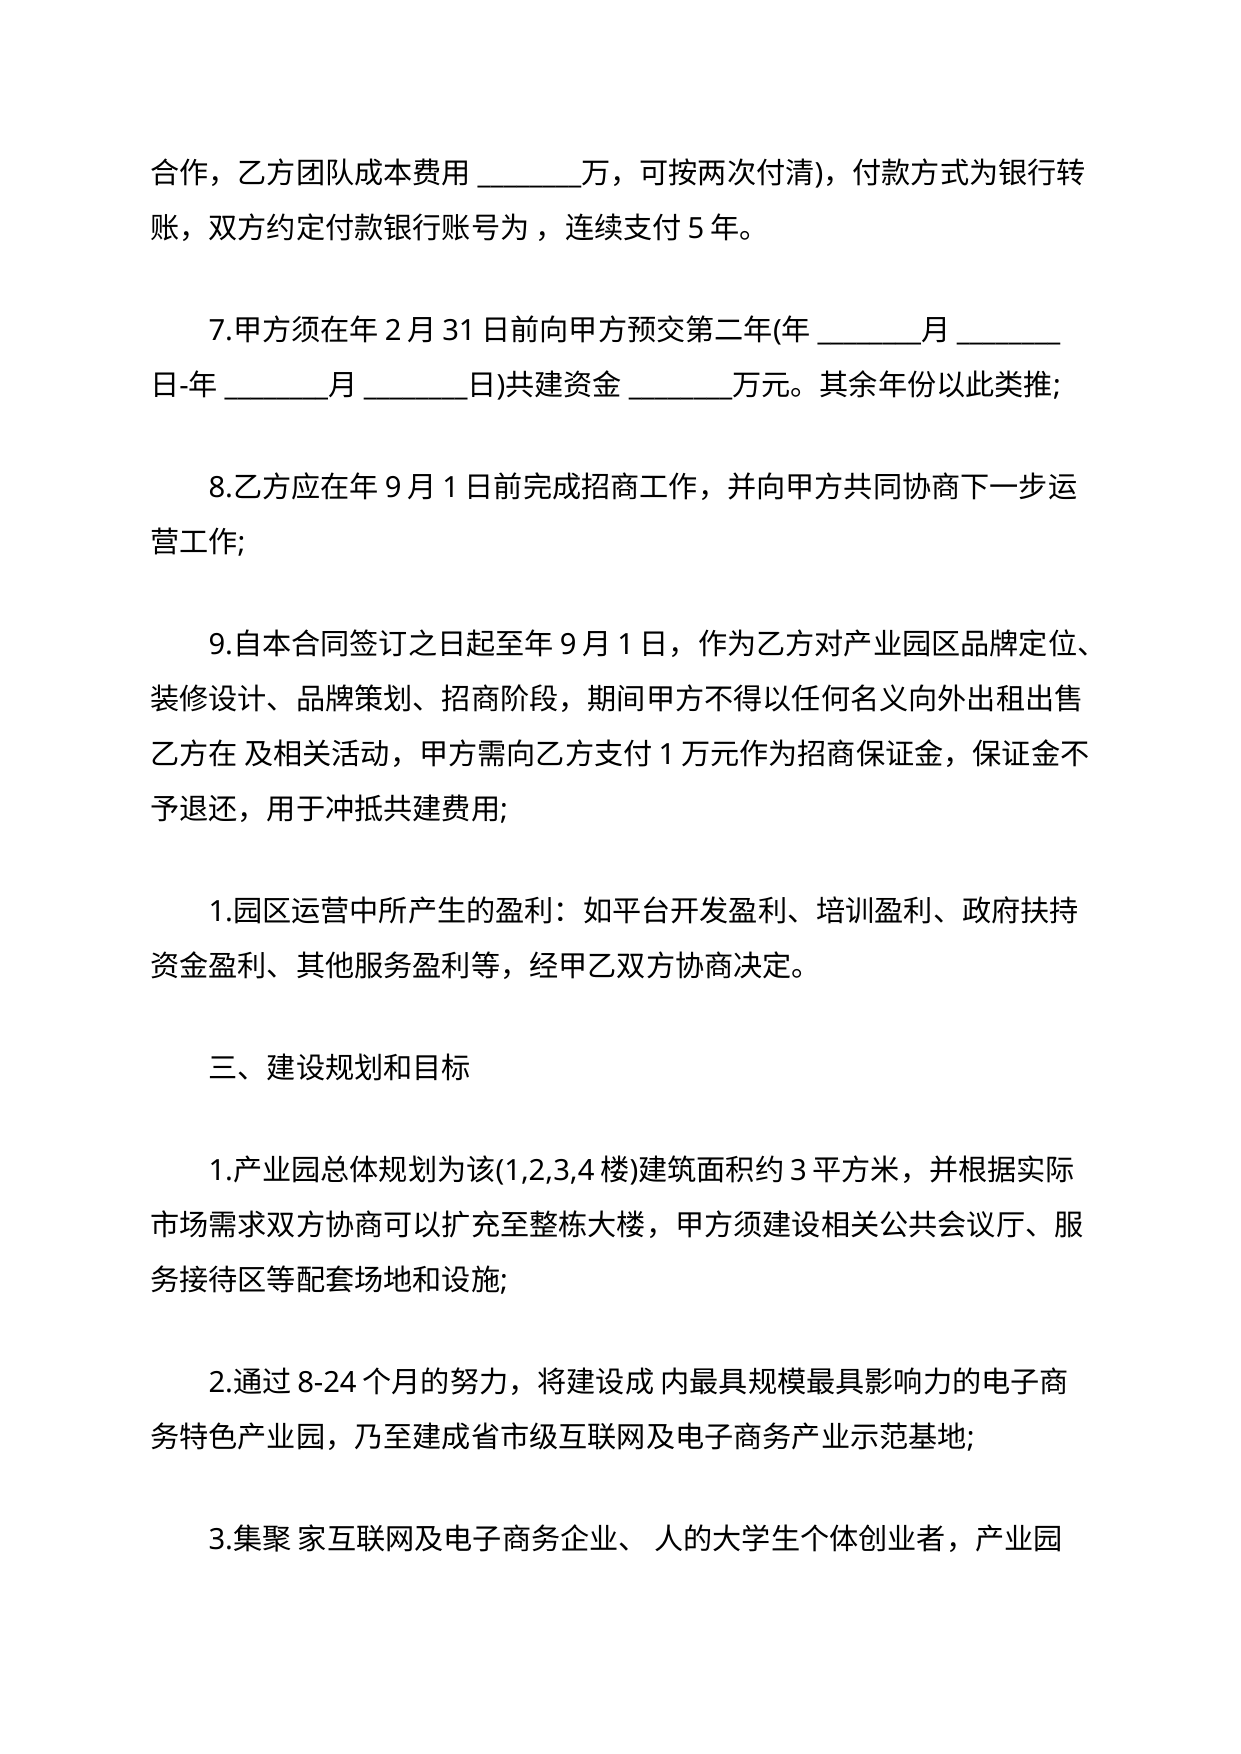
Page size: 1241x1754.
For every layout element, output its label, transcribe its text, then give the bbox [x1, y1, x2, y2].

text 9.自本合同签订之日起至年9月1日，作为乙方对产业园区品牌定位、装修设计、品牌策划、招商阶段，期间甲方不得以任何名义向外出租出售乙方在 及相关活动，甲方需向乙方支付1万元作为招商保证金，保证金不予退还，用于冲抵共建费用; [150, 621, 1090, 828]
text 三、建设规划和目标 [150, 1044, 1090, 1087]
text 2.通过8-24个月的努力，将建设成 内最具规模最具影响力的电子商务特色产业园，乃至建成省市级互联网及电子商务产业示范基地; [150, 1358, 1090, 1456]
text 8.乙方应在年9月1日前完成招商工作，并向甲方共同协商下一步运营工作; [150, 464, 1090, 561]
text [150, 1515, 1090, 1558]
text 1.园区运营中所产生的盈利：如平台开发盈利、培训盈利、政府扶持资金盈利、其他服务盈利等，经甲乙双方协商决定。 [150, 888, 1090, 985]
text 7.甲方须在年2月31日前向甲方预交第二年(年 ________月 ________日-年 ________月 ________日)共建资金 ________万元。其余年份以此类推; [150, 307, 1090, 404]
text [150, 150, 1090, 247]
text 1.产业园总体规划为该(1,2,3,4楼)建筑面积约3平方米，并根据实际市场需求双方协商可以扩充至整栋大楼，甲方须建设相关公共会议厅、服务接待区等配套场地和设施; [150, 1146, 1090, 1299]
